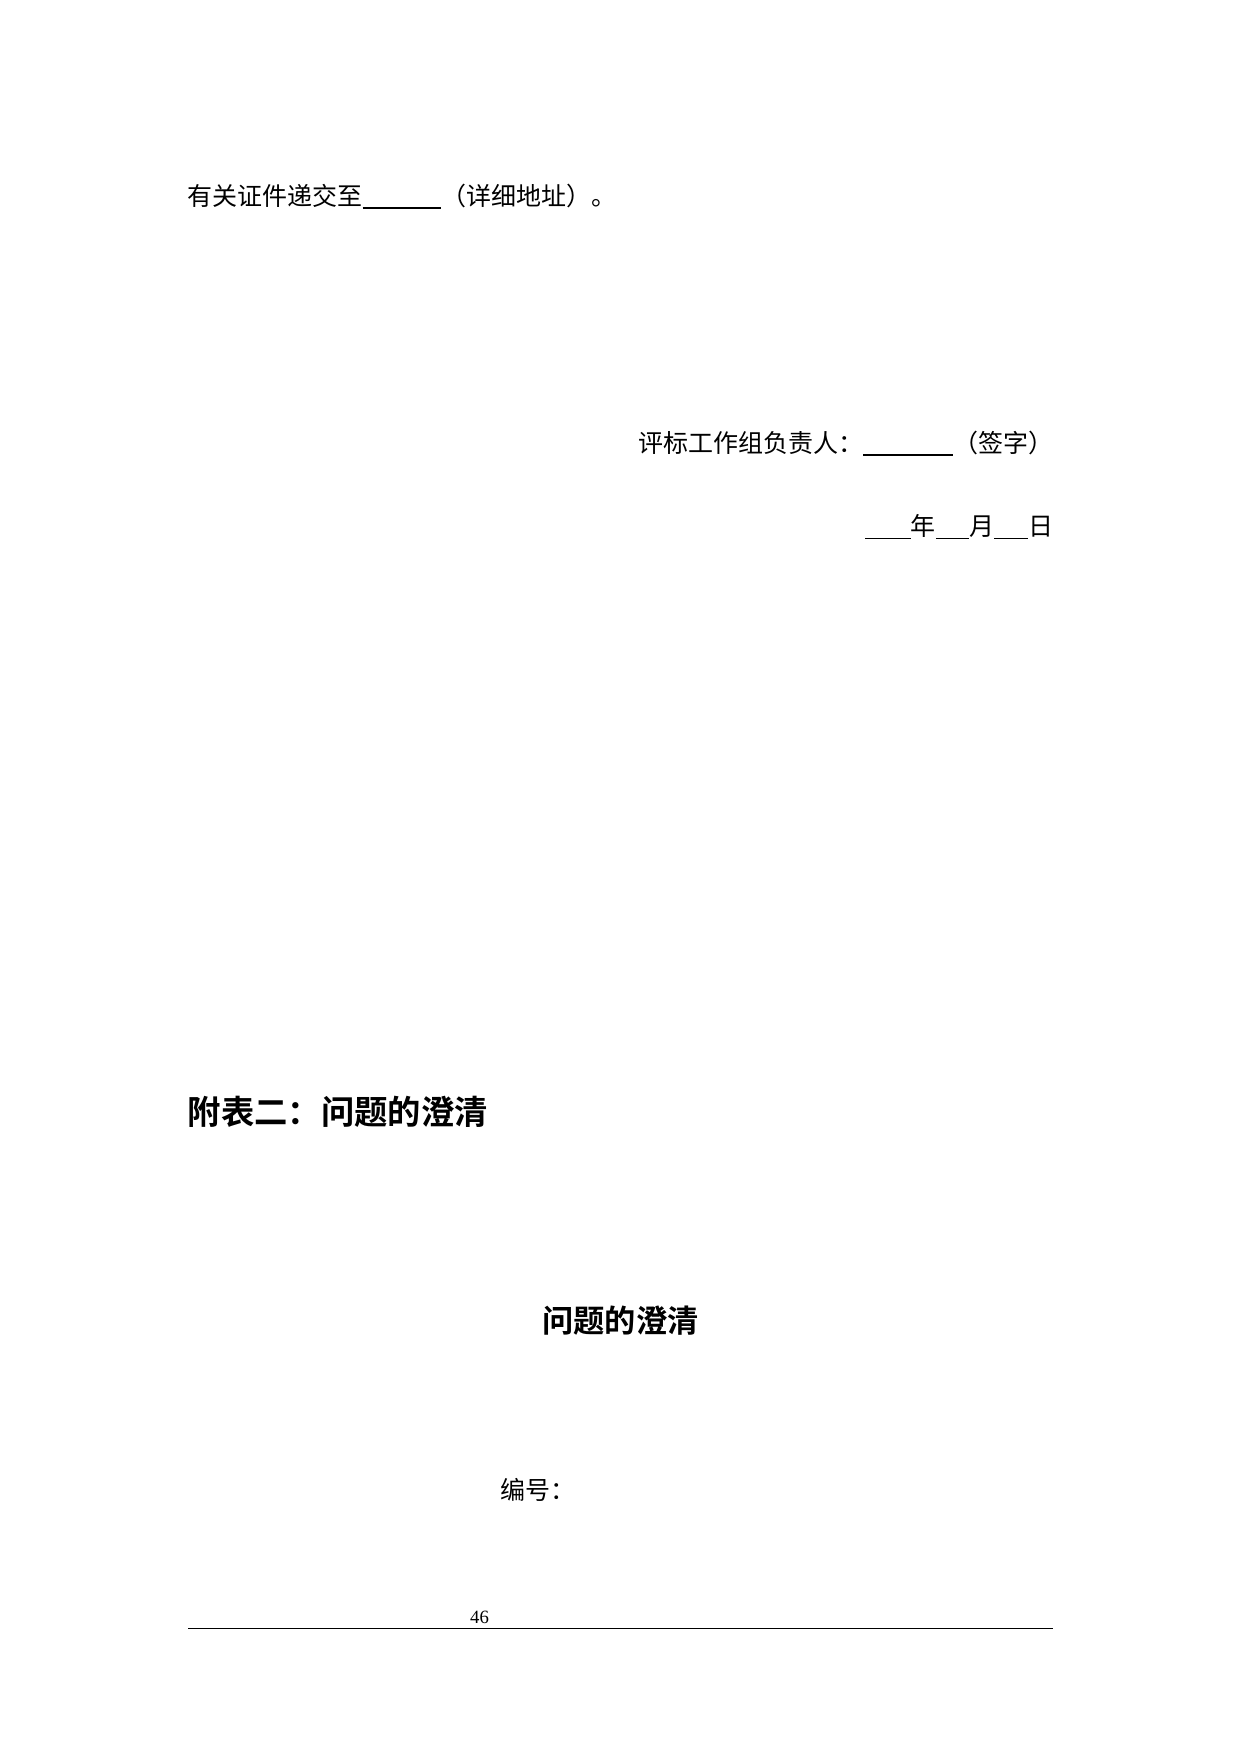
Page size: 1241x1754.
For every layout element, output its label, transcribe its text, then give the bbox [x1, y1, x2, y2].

subtitle 附表二：问题的澄清 [187, 1077, 1053, 1142]
text 编号： [187, 1456, 1053, 1521]
text 评标工作组负责人： （签字） [187, 409, 1053, 474]
text 问题的澄清 [187, 1286, 1053, 1351]
text 年 月 日 [187, 492, 1053, 557]
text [187, 162, 1053, 227]
